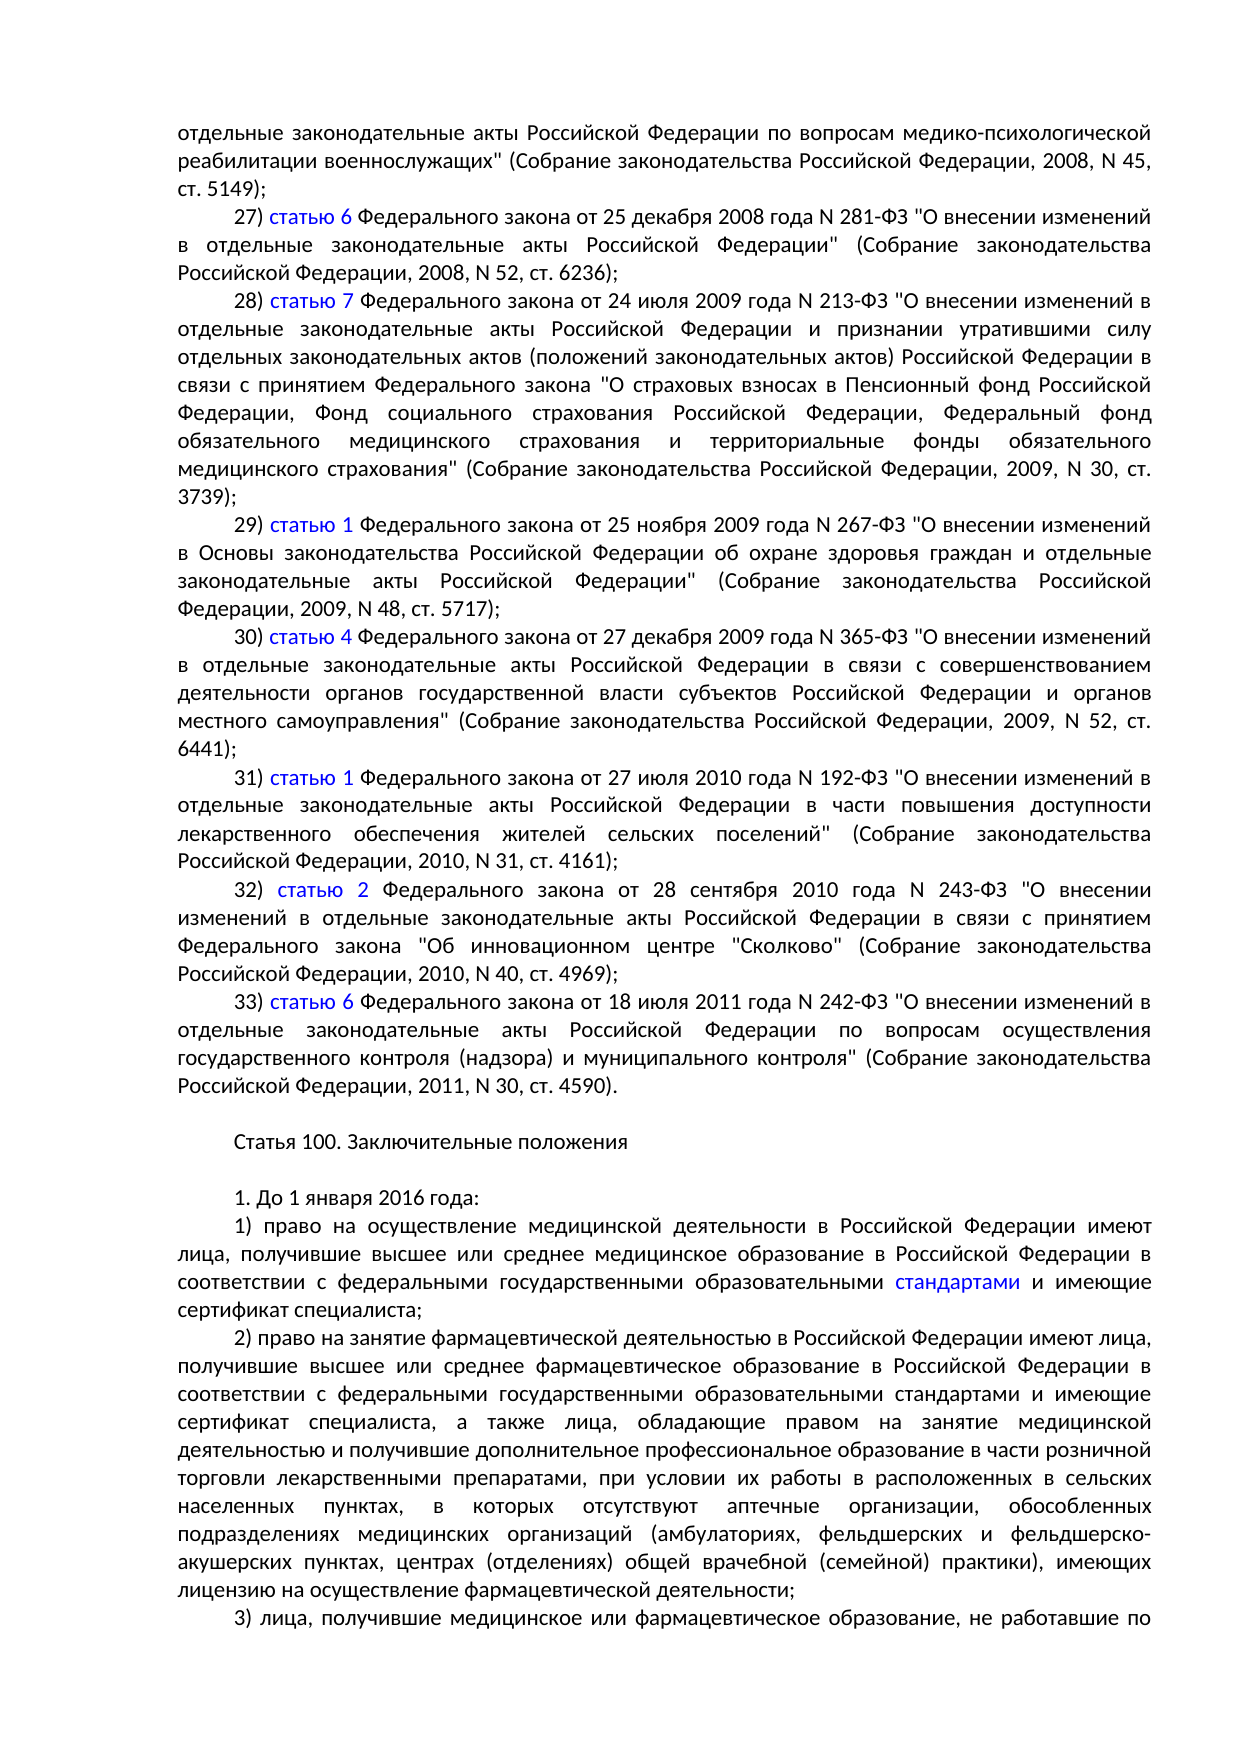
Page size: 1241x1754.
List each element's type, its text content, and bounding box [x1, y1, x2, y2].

text 33) статью 6 Федерального закона от 18 июля 2011 года N 242-ФЗ "О внесении изменений в отдельные законодательные акты Российской Федерации по вопросам осуществления государственного контроля (надзора) и муниципального контроля" (Собрание законодательства Российской Федерации, 2011, N 30, ст. 4590). [177, 987, 1152, 1099]
text 30) статью 4 Федерального закона от 27 декабря 2009 года N 365-ФЗ "О внесении изменений в отдельные законодательные акты Российской Федерации в связи с совершенствованием деятельности органов государственной власти субъектов Российской Федерации и органов местного самоуправления" (Собрание законодательства Российской Федерации, 2009, N 52, ст. 6441); [177, 622, 1152, 763]
text 28) статью 7 Федерального закона от 24 июля 2009 года N 213-ФЗ "О внесении изменений в отдельные законодательные акты Российской Федерации и признании утратившими силу отдельных законодательных актов (положений законодательных актов) Российской Федерации в связи с принятием Федерального закона "О страховых взносах в Пенсионный фонд Российской Федерации, Фонд социального страхования Российской Федерации, Федеральный фонд обязательного медицинского страхования и территориальные фонды обязательного медицинского страхования" (Собрание законодательства Российской Федерации, 2009, N 30, ст. 3739); [177, 286, 1152, 510]
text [177, 118, 1152, 202]
text 27) статью 6 Федерального закона от 25 декабря 2008 года N 281-ФЗ "О внесении изменений в отдельные законодательные акты Российской Федерации" (Собрание законодательства Российской Федерации, 2008, N 52, ст. 6236); [177, 202, 1152, 286]
text 29) статью 1 Федерального закона от 25 ноября 2009 года N 267-ФЗ "О внесении изменений в Основы законодательства Российской Федерации об охране здоровья граждан и отдельные законодательные акты Российской Федерации" (Собрание законодательства Российской Федерации, 2009, N 48, ст. 5717); [177, 510, 1152, 622]
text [177, 1603, 1152, 1631]
text 32) статью 2 Федерального закона от 28 сентября 2010 года N 243-ФЗ "О внесении изменений в отдельные законодательные акты Российской Федерации в связи с принятием Федерального закона "Об инновационном центре "Сколково" (Собрание законодательства Российской Федерации, 2010, N 40, ст. 4969); [177, 875, 1152, 987]
text Статья 100. Заключительные положения [177, 1127, 1152, 1155]
text 2) право на занятие фармацевтической деятельностью в Российской Федерации имеют лица, получившие высшее или среднее фармацевтическое образование в Российской Федерации в соответствии с федеральными государственными образовательными стандартами и имеющие сертификат специалиста, а также лица, обладающие правом на занятие медицинской деятельностью и получившие дополнительное профессиональное образование в части розничной торговли лекарственными препаратами, при условии их работы в расположенных в сельских населенных пунктах, в которых отсутствуют аптечные организации, обособленных подразделениях медицинских организаций (амбулаториях, фельдшерских и фельдшерско-акушерских пунктах, центрах (отделениях) общей врачебной (семейной) практики), имеющих лицензию на осуществление фармацевтической деятельности; [177, 1323, 1152, 1603]
text 1. До 1 января 2016 года: [177, 1183, 1152, 1211]
text 1) право на осуществление медицинской деятельности в Российской Федерации имеют лица, получившие высшее или среднее медицинское образование в Российской Федерации в соответствии с федеральными государственными образовательными стандартами и имеющие сертификат специалиста; [177, 1211, 1152, 1323]
text 31) статью 1 Федерального закона от 27 июля 2010 года N 192-ФЗ "О внесении изменений в отдельные законодательные акты Российской Федерации в части повышения доступности лекарственного обеспечения жителей сельских поселений" (Собрание законодательства Российской Федерации, 2010, N 31, ст. 4161); [177, 763, 1152, 875]
